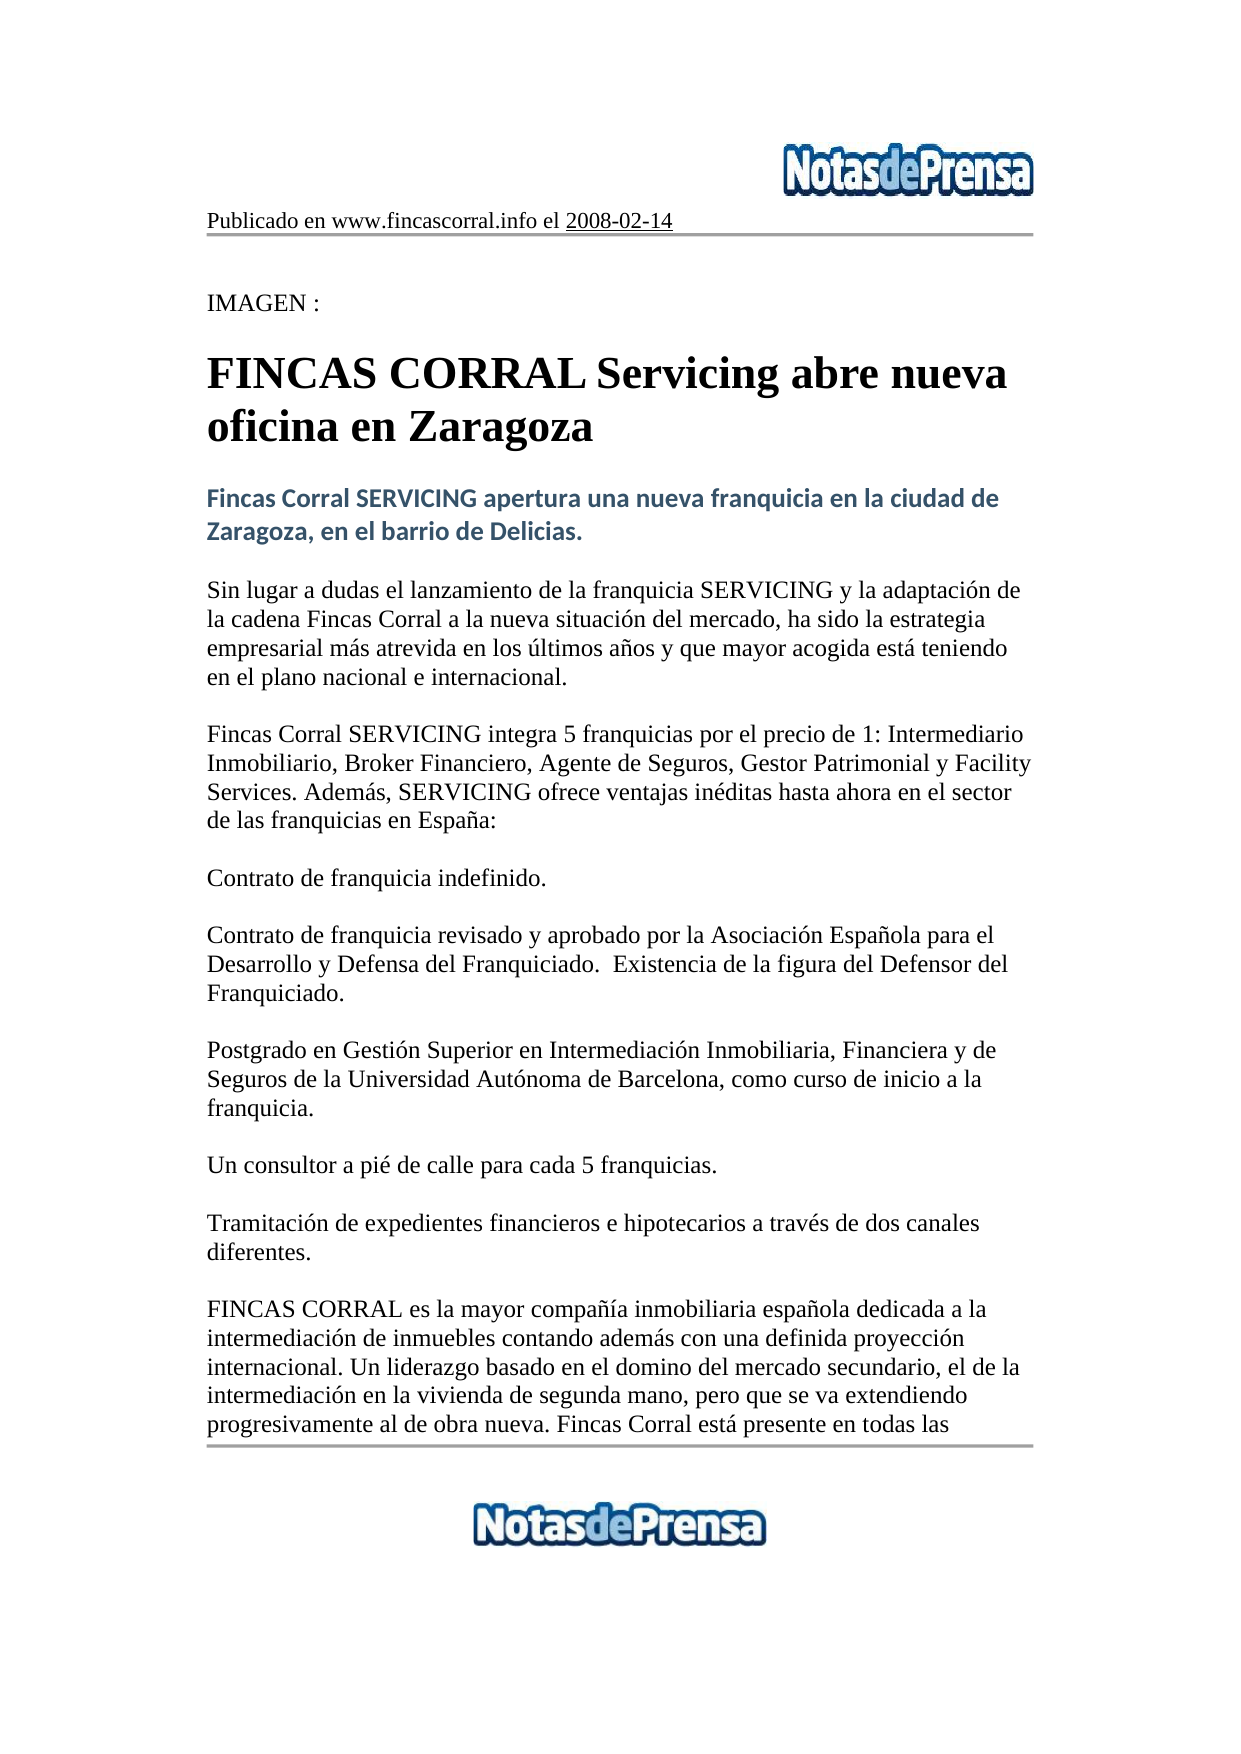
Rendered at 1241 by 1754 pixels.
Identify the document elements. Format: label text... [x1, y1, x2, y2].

picture [473, 1501, 767, 1548]
subtitle Fincas Corral SERVICING apertura una nueva franquicia en la ciudad de Zaragoza, en el barrio de Delicias. [207, 481, 1033, 547]
subtitle FINCAS CORRAL Servicing abre nueva oficina en Zaragoza [207, 346, 1033, 452]
text IMAGEN : [207, 288, 1033, 317]
picture [783, 142, 1034, 199]
